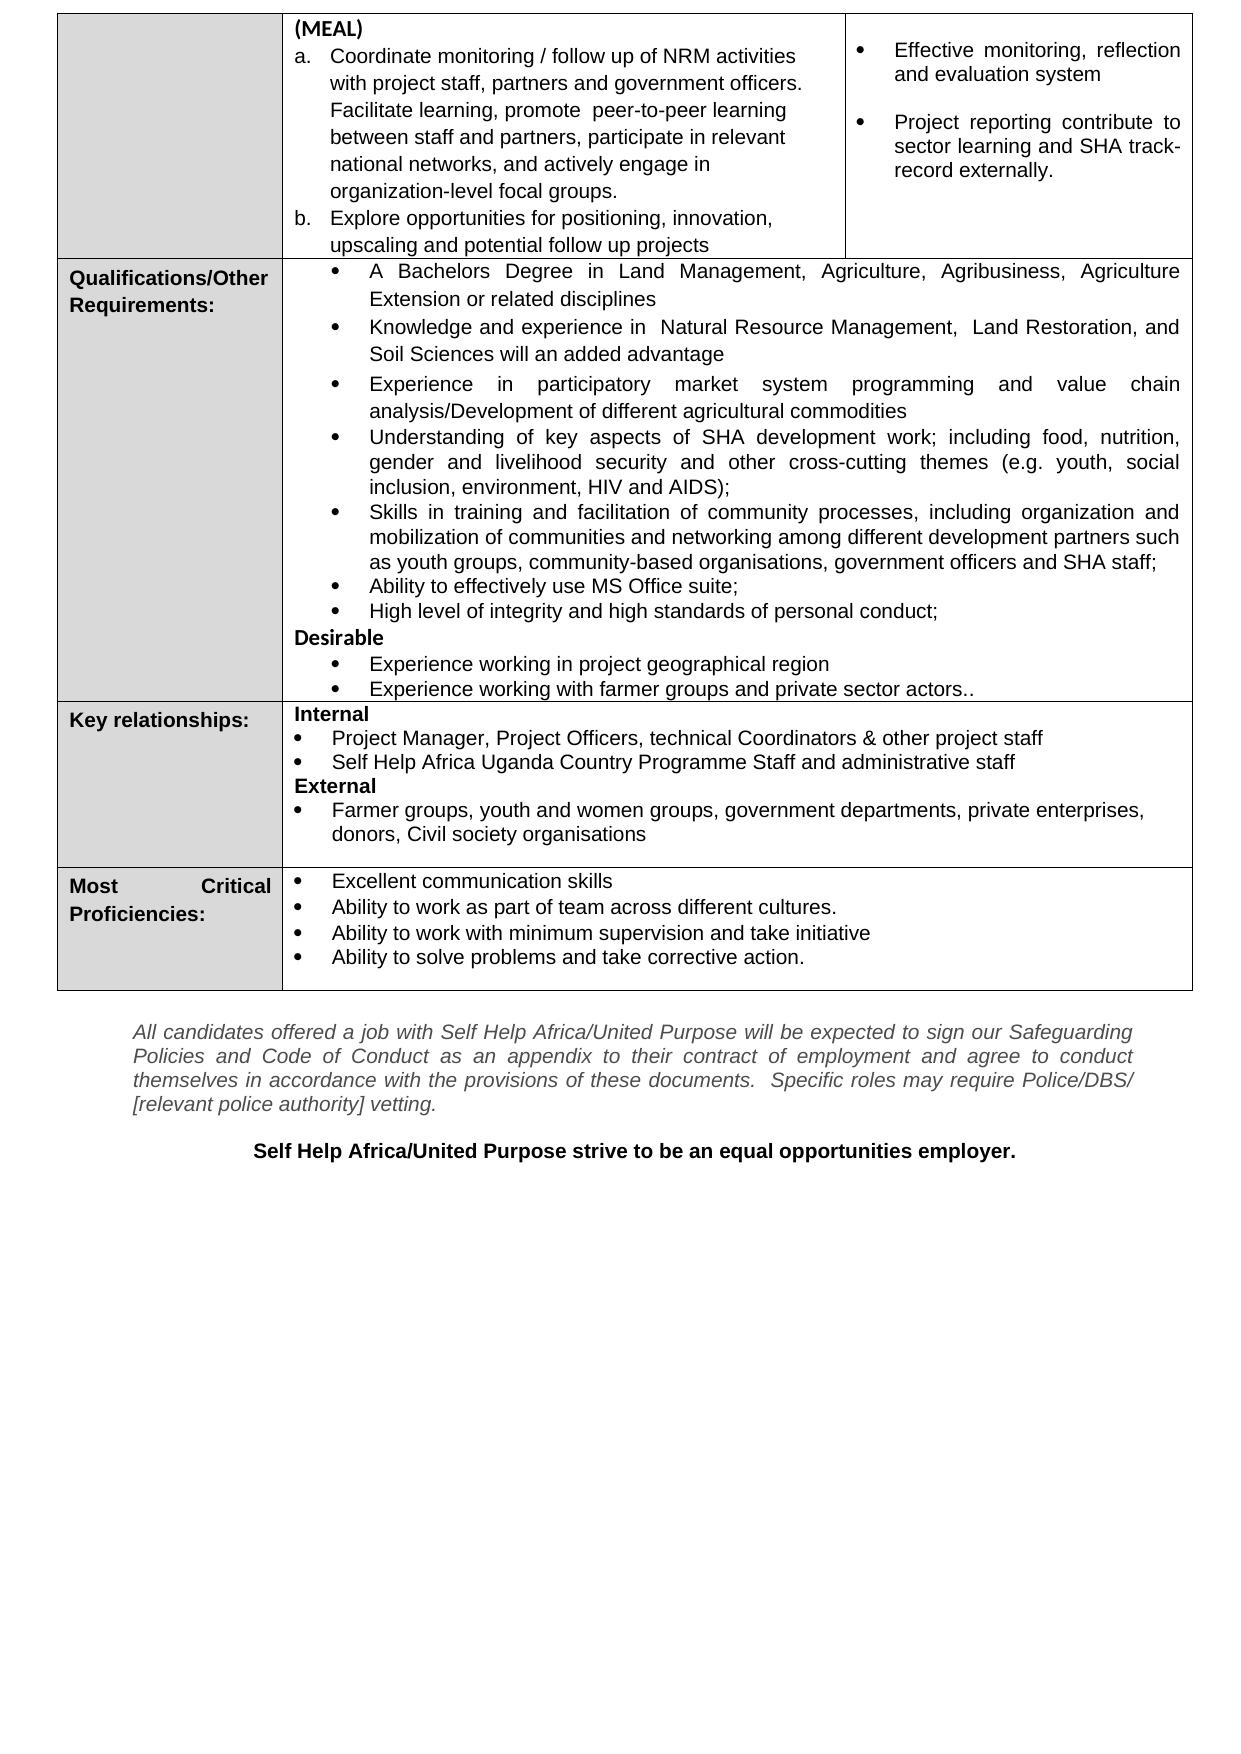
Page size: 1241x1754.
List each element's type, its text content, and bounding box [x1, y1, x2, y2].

table_cell Internal Project Manager, Project Officers, technical Coordinators & other project staff Self Help Africa Uganda Country Programme Staff and administrative staff External Farmer groups, youth and women groups, government departments, private enterprises, donors, Civil society organisations [283, 702, 1192, 867]
table_cell A Bachelors Degree in Land Management, Agriculture, Agribusiness, Agriculture Extension or related disciplines Knowledge and experience in Natural Resource Management, Land Restoration, and Soil Sciences will an added advantage Experience in participatory market system programming and value chain analysis/Development of different agricultural commodities Understanding of key aspects of SHA development work; including food, nutrition, gender and livelihood security and other cross-cutting themes (e.g. youth, social inclusion, environment, HIV and AIDS); Skills in training and facilitation of community processes, including organization and mobilization of communities and networking among different development partners such as youth groups, community-based organisations, government officers and SHA staff; Ability to effectively use MS Office suite; High level of integrity and high standards of personal conduct; Desirable Experience working in project geographical region Experience working with farmer groups and private sector actors.. [283, 259, 1192, 701]
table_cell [846, 14, 1192, 258]
text All candidates offered a job with Self Help Africa/United Purpose will be expected to sign our Safeguarding Policies and Code of Conduct as an appendix to their contract of employment and agree to conduct themselves in accordance with the provisions of these documents. Specific roles may require Police/DBS/ [relevant police authority] vetting. [133, 1019, 1137, 1115]
table_cell Most Critical Proficiencies: [58, 868, 282, 990]
table_cell Qualifications/Other Requirements: [58, 259, 282, 701]
text Self Help Africa/United Purpose strive to be an equal opportunities employer. [133, 1139, 1137, 1163]
table_cell Excellent communication skills Ability to work as part of team across different cultures. Ability to work with minimum supervision and take initiative Ability to solve problems and take corrective action. [283, 868, 1192, 990]
table_cell Key relationships: [58, 702, 282, 867]
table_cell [283, 14, 845, 258]
table_cell [58, 14, 282, 258]
